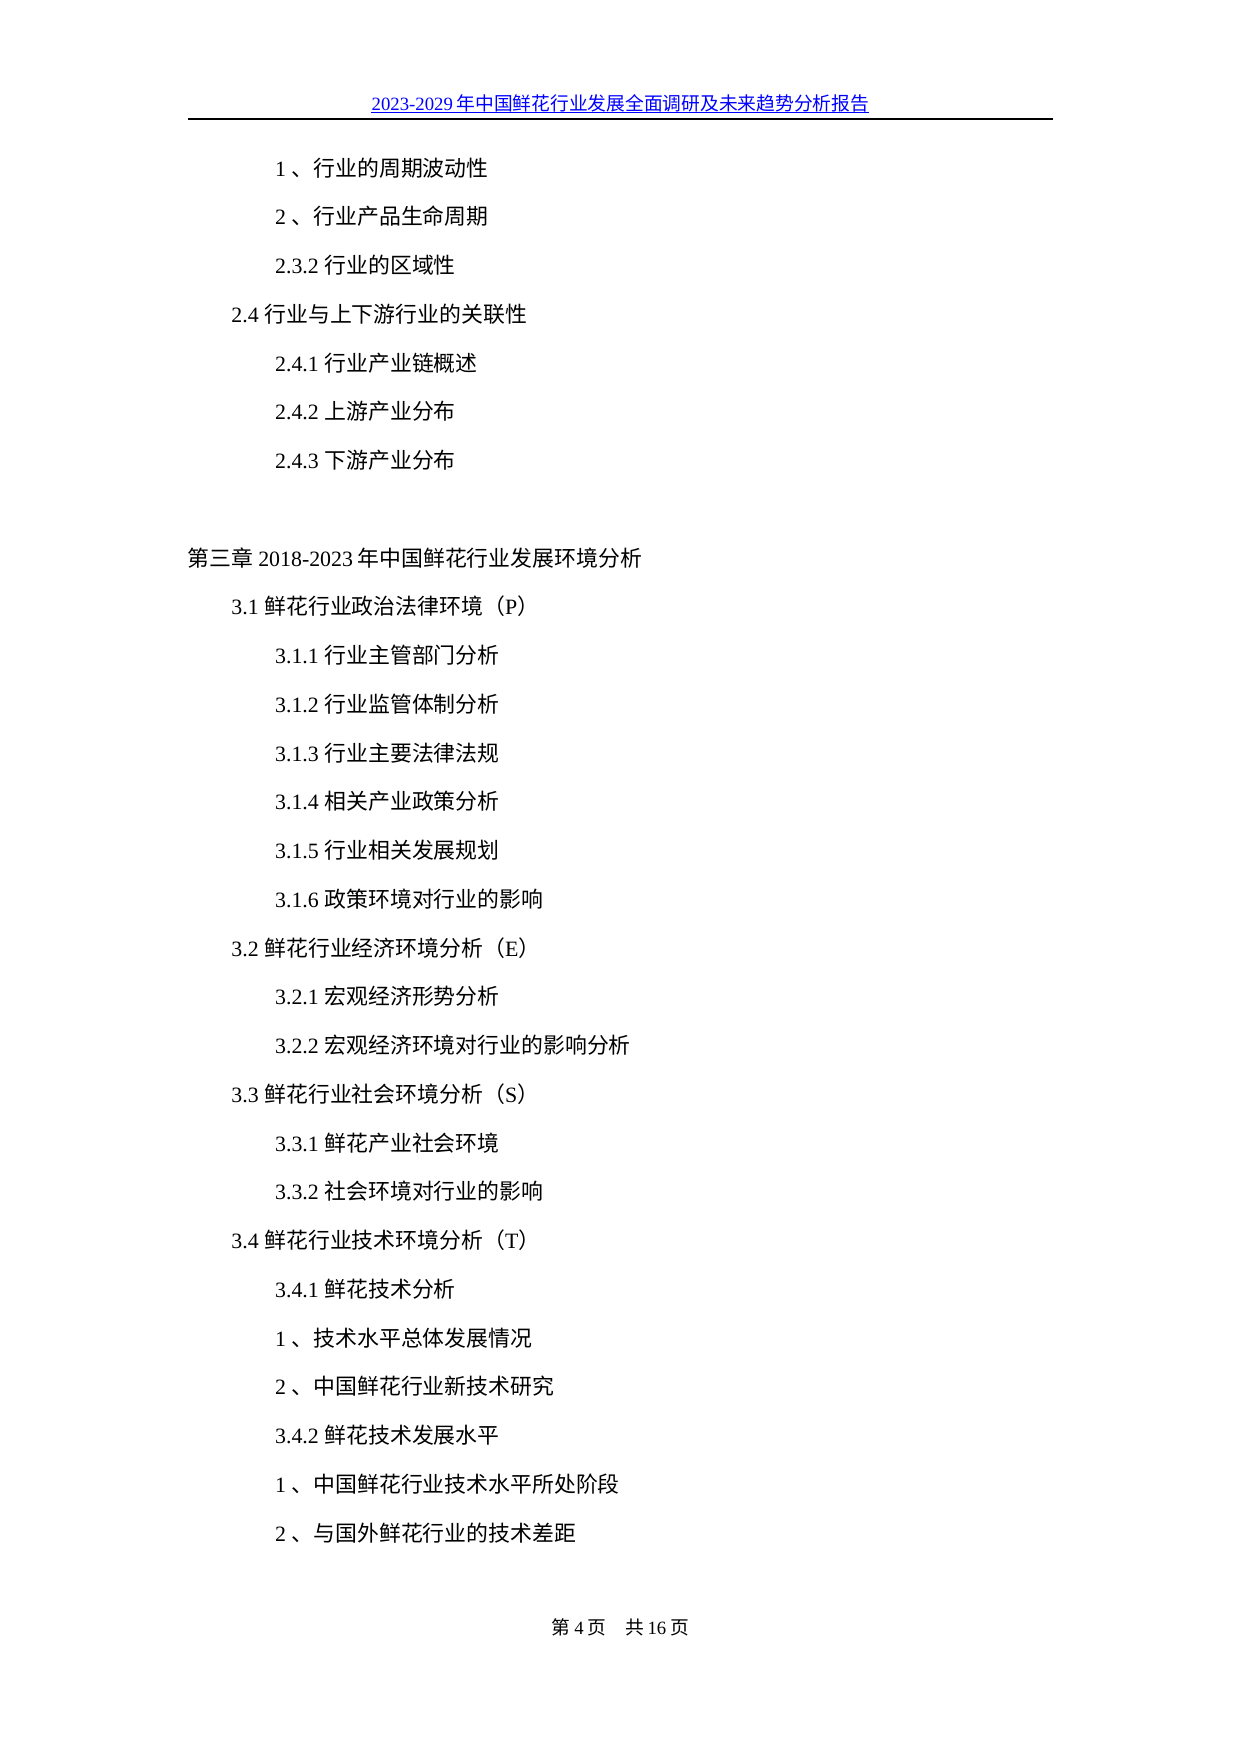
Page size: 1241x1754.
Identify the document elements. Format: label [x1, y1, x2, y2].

text [187, 150, 1053, 1548]
